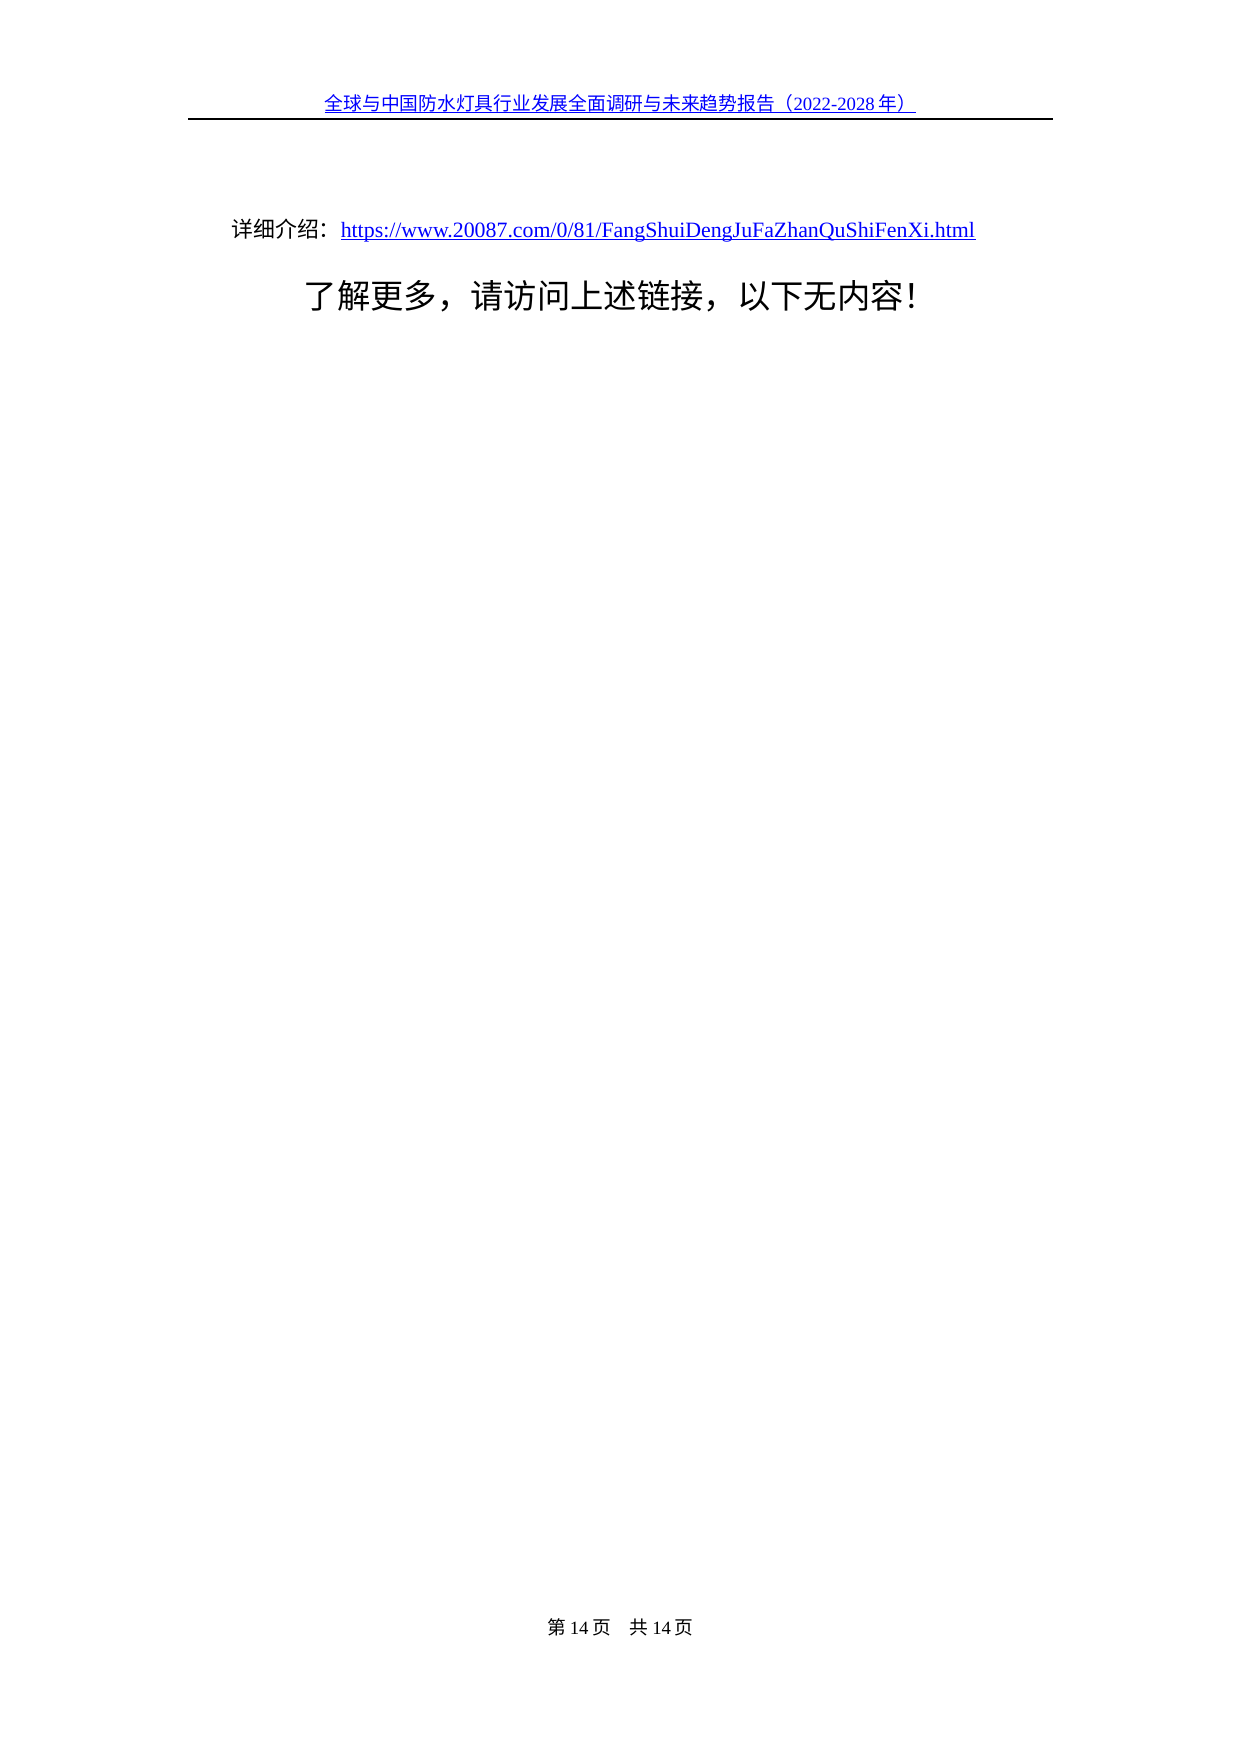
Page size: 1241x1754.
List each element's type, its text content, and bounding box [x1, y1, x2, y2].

text 详细介绍：https://www.20087.com/0/81/FangShuiDengJuFaZhanQuShiFenXi.html [187, 212, 1053, 244]
title 了解更多，请访问上述链接，以下无内容！ [187, 262, 1053, 327]
